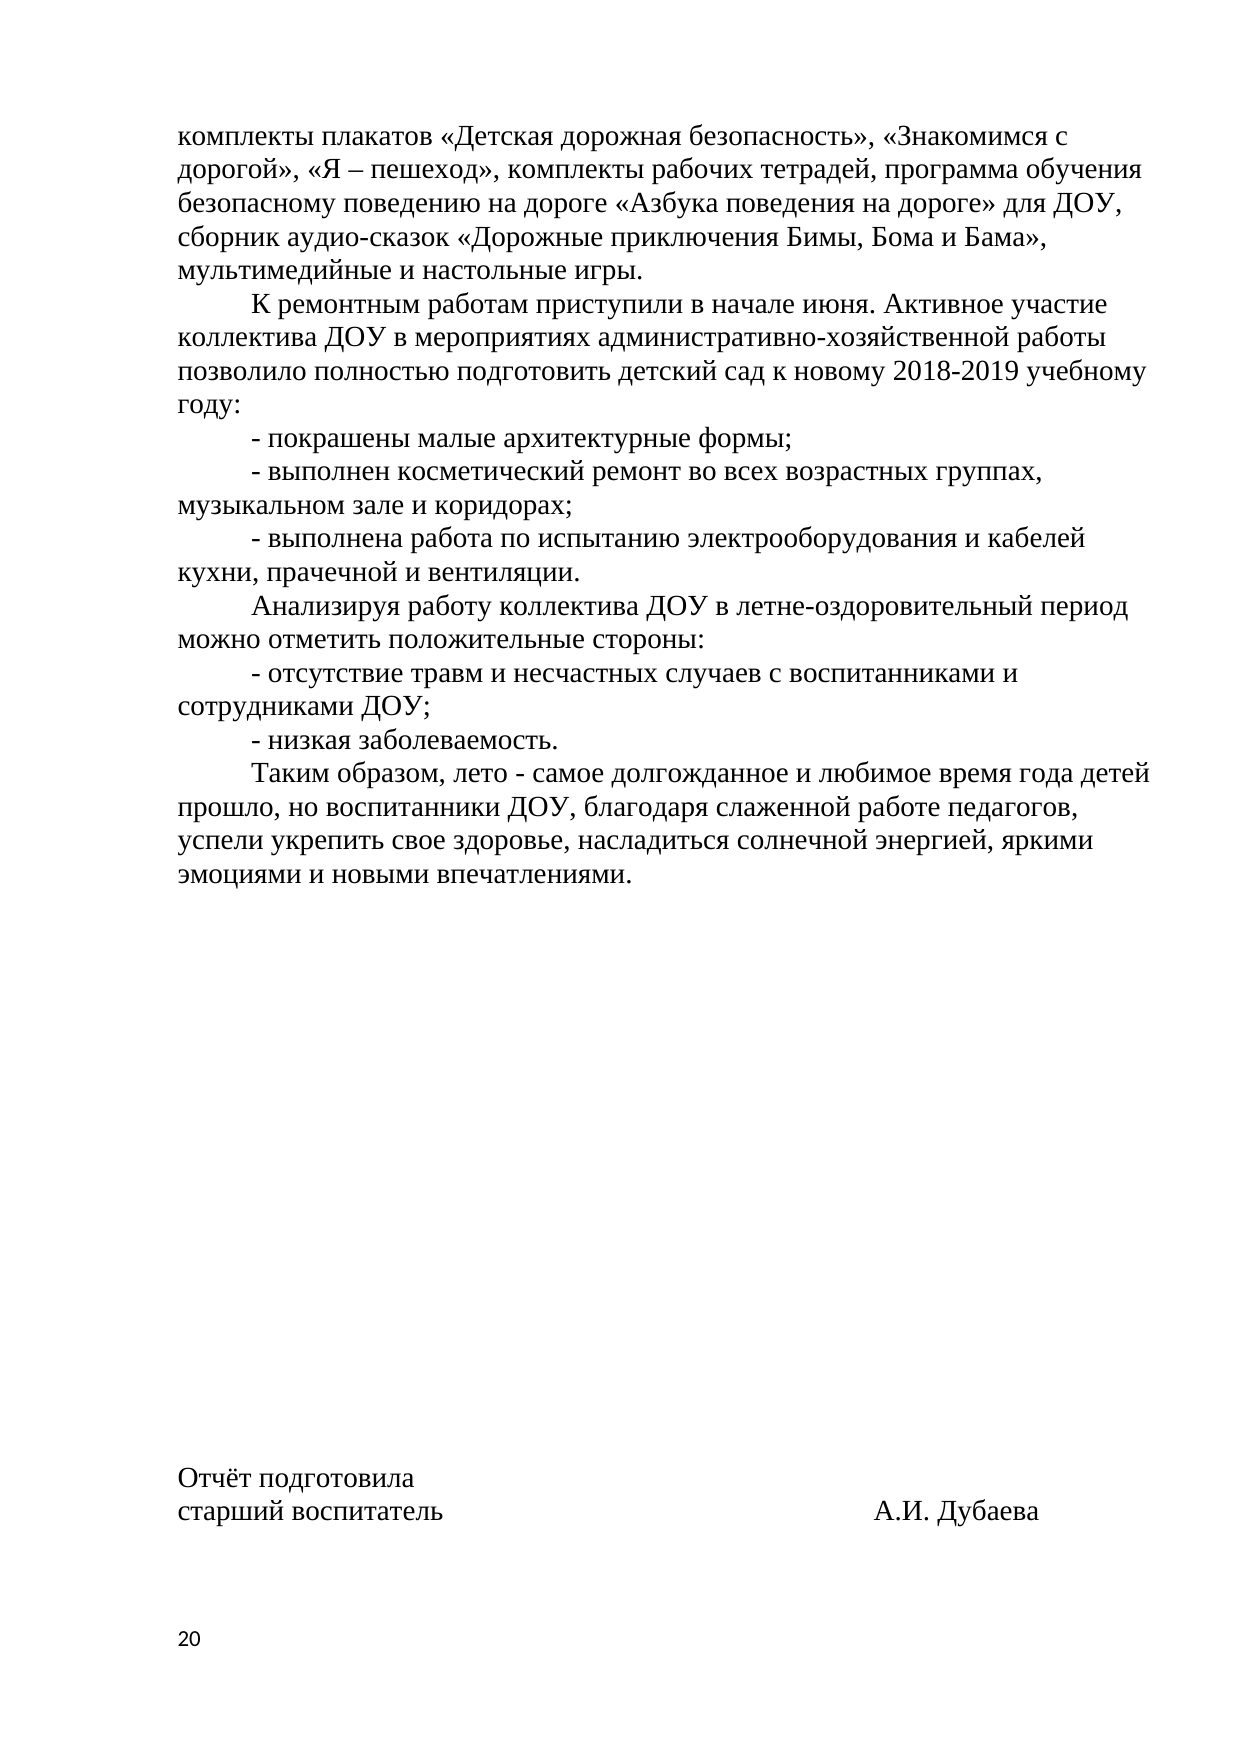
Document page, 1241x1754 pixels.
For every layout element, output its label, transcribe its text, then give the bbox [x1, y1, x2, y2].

text - выполнена работа по испытанию электрооборудования и кабелей кухни, прачечной и вентиляции. [177, 521, 1152, 588]
text - покрашены малые архитектурные формы; [177, 420, 1152, 453]
text - низкая заболеваемость. [177, 722, 1152, 755]
text Отчёт подготовила [177, 1460, 1152, 1493]
text старший воспитатель А.И. Дубаева [177, 1493, 1152, 1527]
text Таким образом, лето - самое долгожданное и любимое время года детей прошло, но воспитанники ДОУ, благодаря слаженной работе педагогов, успели укрепить свое здоровье, насладиться солнечной энергией, яркими эмоциями и новыми впечатлениями. [177, 755, 1152, 889]
text Анализируя работу коллектива ДОУ в летне-оздоровительный период можно отметить положительные стороны: [177, 588, 1152, 655]
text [177, 118, 1152, 286]
text - выполнен косметический ремонт во всех возрастных группах, музыкальном зале и коридорах; [177, 453, 1152, 521]
text - отсутствие травм и несчастных случаев с воспитанниками и сотрудниками ДОУ; [177, 655, 1152, 722]
text К ремонтным работам приступили в начале июня. Активное участие коллектива ДОУ в мероприятиях административно-хозяйственной работы позволило полностью подготовить детский сад к новому 2018-2019 учебному году: [177, 286, 1152, 420]
